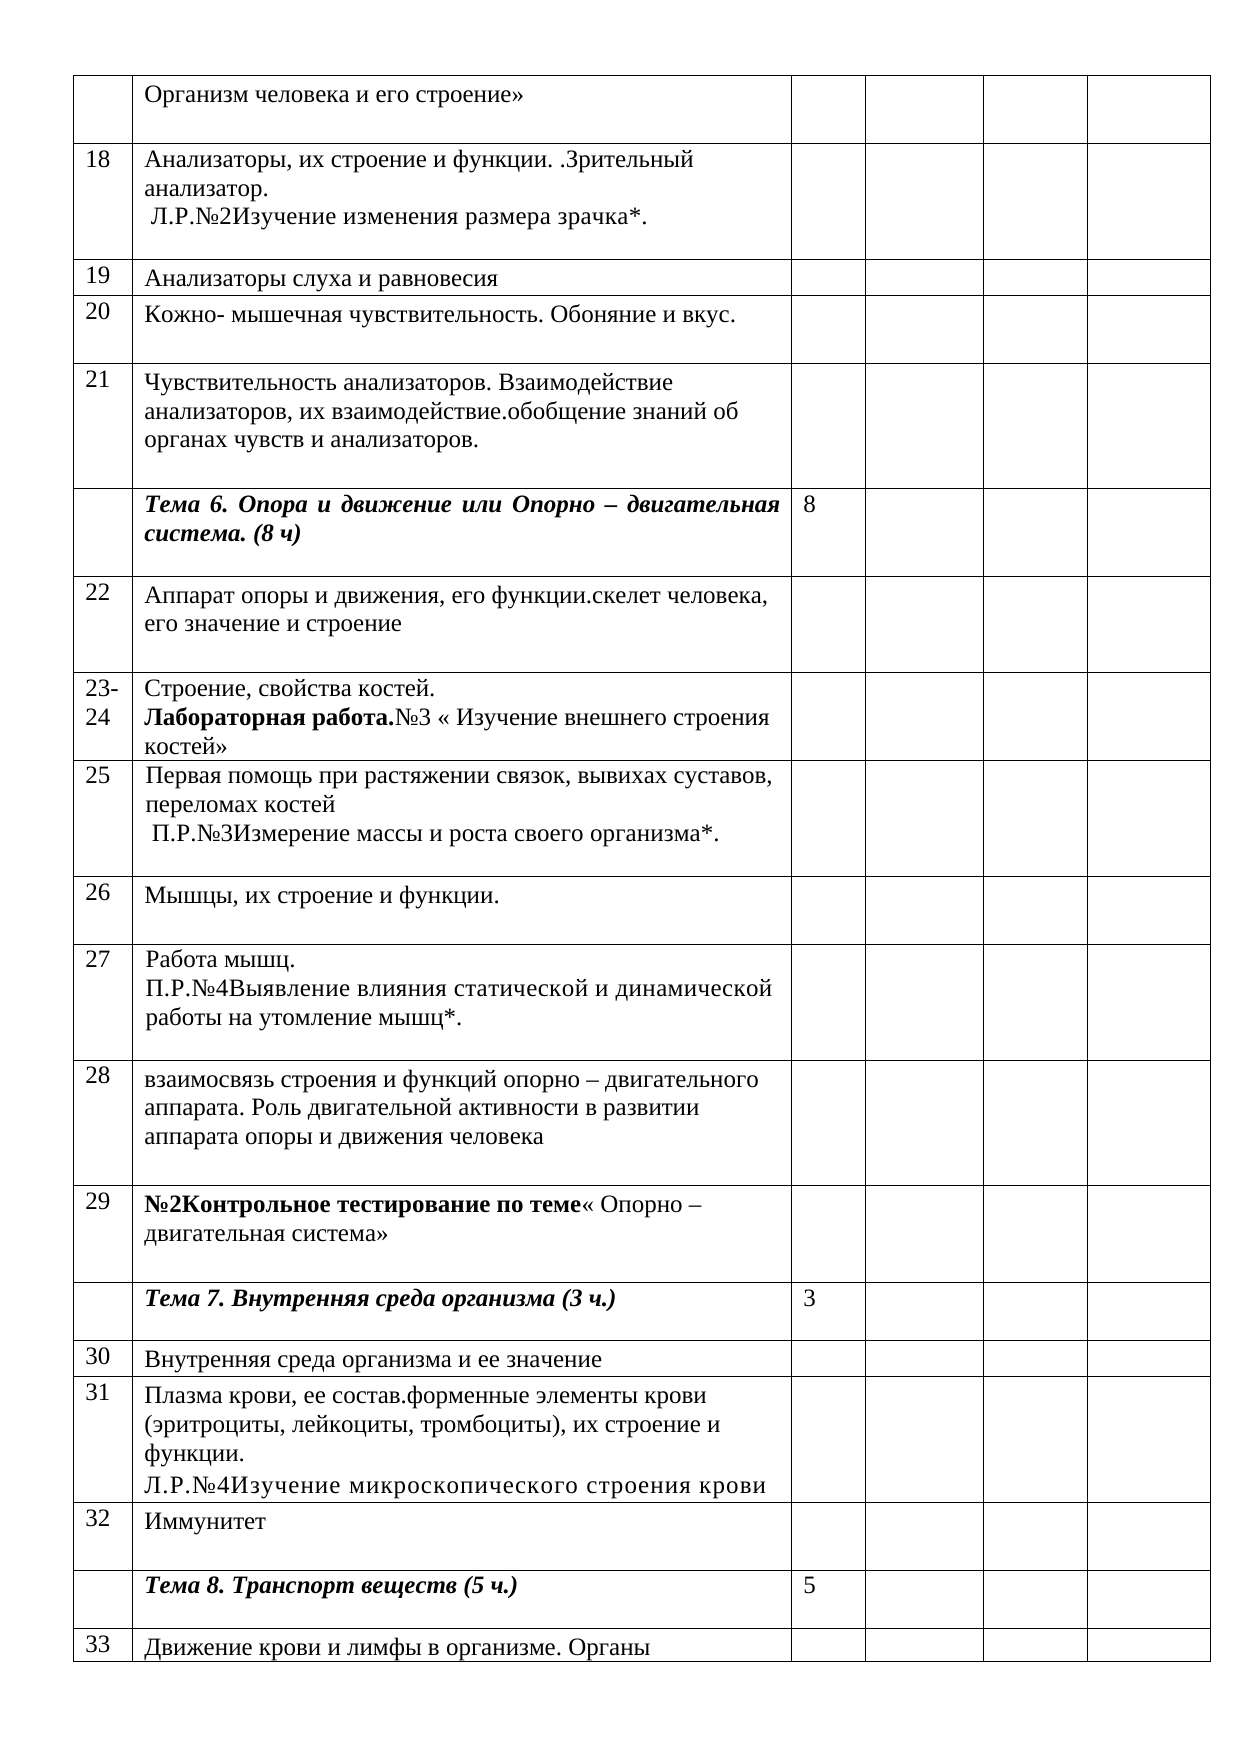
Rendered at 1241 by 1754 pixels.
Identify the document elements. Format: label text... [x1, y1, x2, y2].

table_cell Плазма крови, ее состав.форменные элементы крови (эритроциты, лейкоциты, тромбоциты), их строение и функции. Л.Р.№4Изучение микроскопического строения крови [133, 1377, 791, 1502]
table_cell 29 [74, 1186, 132, 1282]
table_cell [866, 144, 983, 259]
table_cell 31 [74, 1377, 132, 1502]
table_cell [984, 364, 1087, 488]
table_cell Внутренняя среда организма и ее значение [133, 1341, 791, 1376]
table_cell [866, 296, 983, 363]
table_cell 20 [74, 296, 132, 363]
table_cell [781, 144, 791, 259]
table_cell [1088, 761, 1210, 876]
table_cell [866, 945, 983, 1059]
table_cell [792, 577, 865, 672]
table_cell 32 [74, 1503, 132, 1569]
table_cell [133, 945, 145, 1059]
table_cell [866, 260, 983, 295]
table_cell Тема 6. Опора и движение или Опорно – двигательная система. (8 ч) [133, 489, 791, 576]
table_cell [984, 1629, 1087, 1661]
table_cell 5 [792, 1571, 865, 1628]
table_cell [74, 1571, 132, 1628]
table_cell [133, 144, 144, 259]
table_cell [792, 260, 865, 295]
table_cell [792, 761, 865, 876]
table_cell [984, 296, 1087, 363]
table_cell [1088, 296, 1210, 363]
table_cell 8 [792, 489, 865, 576]
table_cell [792, 1503, 865, 1569]
table_cell 17 [74, 76, 132, 143]
table_cell [984, 144, 1087, 259]
table_cell [984, 761, 1087, 876]
table_cell [866, 761, 983, 876]
table_cell [984, 1341, 1087, 1376]
table_cell [984, 1503, 1087, 1569]
table_cell Иммунитет [133, 1503, 791, 1569]
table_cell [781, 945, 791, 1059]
table_cell [984, 945, 1087, 1059]
table_cell [1088, 1341, 1210, 1376]
table_cell [792, 364, 865, 488]
table_cell [792, 1061, 865, 1185]
table_cell взаимосвязь строения и функций опорно – двигательного аппарата. Роль двигательной активности в развитии аппарата опоры и движения человека [133, 1061, 791, 1185]
table_cell Кожно- мышечная чувствительность. Обоняние и вкус. [133, 296, 791, 363]
table_cell [1088, 577, 1210, 672]
table_cell [74, 489, 132, 576]
table_cell [866, 1571, 983, 1628]
table_cell Аппарат опоры и движения, его функции.скелет человека, его значение и строение [133, 577, 791, 672]
table_cell Тема 8. Транспорт веществ (5 ч.) [133, 1571, 791, 1628]
table_cell [792, 296, 865, 363]
table_cell [866, 1503, 983, 1569]
table_cell [984, 877, 1087, 943]
table_cell [984, 577, 1087, 672]
table_cell Тема 7. Внутренняя среда организма (3 ч.) [133, 1283, 791, 1340]
table_cell [792, 1186, 865, 1282]
table_cell 30 [74, 1341, 132, 1376]
table_cell [792, 144, 865, 259]
table_cell [984, 1377, 1087, 1502]
table_cell [866, 577, 983, 672]
table_cell 27 [74, 945, 132, 1059]
table_cell [1088, 673, 1210, 759]
table_cell [984, 1571, 1087, 1628]
table_cell Чувствительность анализаторов. Взаимодействие анализаторов, их взаимодействие.обобщение знаний об органах чувств и анализаторов. [133, 364, 791, 488]
table_cell 33 [74, 1629, 132, 1661]
table_cell [1088, 1377, 1210, 1502]
table_cell 3 [792, 1283, 865, 1340]
table_cell 21 [74, 364, 132, 488]
table_cell [792, 1341, 865, 1376]
table_cell [984, 489, 1087, 576]
table_cell [866, 1629, 983, 1661]
table_cell 28 [74, 1061, 132, 1185]
table_cell [1088, 945, 1210, 1059]
table_cell [792, 1629, 865, 1661]
table_cell Анализаторы слуха и равновесия [133, 260, 791, 295]
table_cell [984, 76, 1087, 143]
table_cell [133, 1629, 791, 1661]
table_cell 23-24 [74, 673, 132, 759]
table_cell 26 [74, 877, 132, 943]
table_cell 25 [74, 761, 132, 876]
table_cell 22 [74, 577, 132, 672]
table_cell [866, 364, 983, 488]
table_cell Строение, свойства костей. Лабораторная работа.№3 « Изучение внешнего строения костей» [133, 673, 791, 759]
table_cell [1088, 1186, 1210, 1282]
table_cell [1088, 1629, 1210, 1661]
table_cell [866, 1341, 983, 1376]
table_cell [792, 1377, 865, 1502]
table_cell [866, 76, 983, 143]
table_cell [792, 877, 865, 943]
table_cell [1088, 1283, 1210, 1340]
table_cell [866, 1061, 983, 1185]
table_cell [866, 1377, 983, 1502]
table_cell [1088, 877, 1210, 943]
table_cell [1088, 76, 1210, 143]
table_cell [133, 76, 791, 143]
table_cell 19 [74, 260, 132, 295]
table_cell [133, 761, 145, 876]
table_cell [1088, 1571, 1210, 1628]
table_cell 18 [74, 144, 132, 259]
table_cell [1088, 1061, 1210, 1185]
table_cell [984, 1061, 1087, 1185]
table_cell [866, 489, 983, 576]
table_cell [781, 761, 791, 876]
table_cell Мышцы, их строение и функции. [133, 877, 791, 943]
table_cell [1088, 1503, 1210, 1569]
table_cell [792, 673, 865, 759]
table_cell [866, 1283, 983, 1340]
table_cell [984, 673, 1087, 759]
table_cell [866, 1186, 983, 1282]
table_cell [984, 1283, 1087, 1340]
table_cell [1088, 260, 1210, 295]
table_cell [984, 1186, 1087, 1282]
table_cell [984, 260, 1087, 295]
table_cell №2Контрольное тестирование по теме« Опорно – двигательная система» [133, 1186, 791, 1282]
table_cell [74, 1283, 132, 1340]
table_cell [792, 76, 865, 143]
table_cell [1088, 144, 1210, 259]
table_cell [1088, 364, 1210, 488]
table_cell [866, 673, 983, 759]
table_cell [866, 877, 983, 943]
table_cell [1088, 489, 1210, 576]
table_cell [792, 945, 865, 1059]
